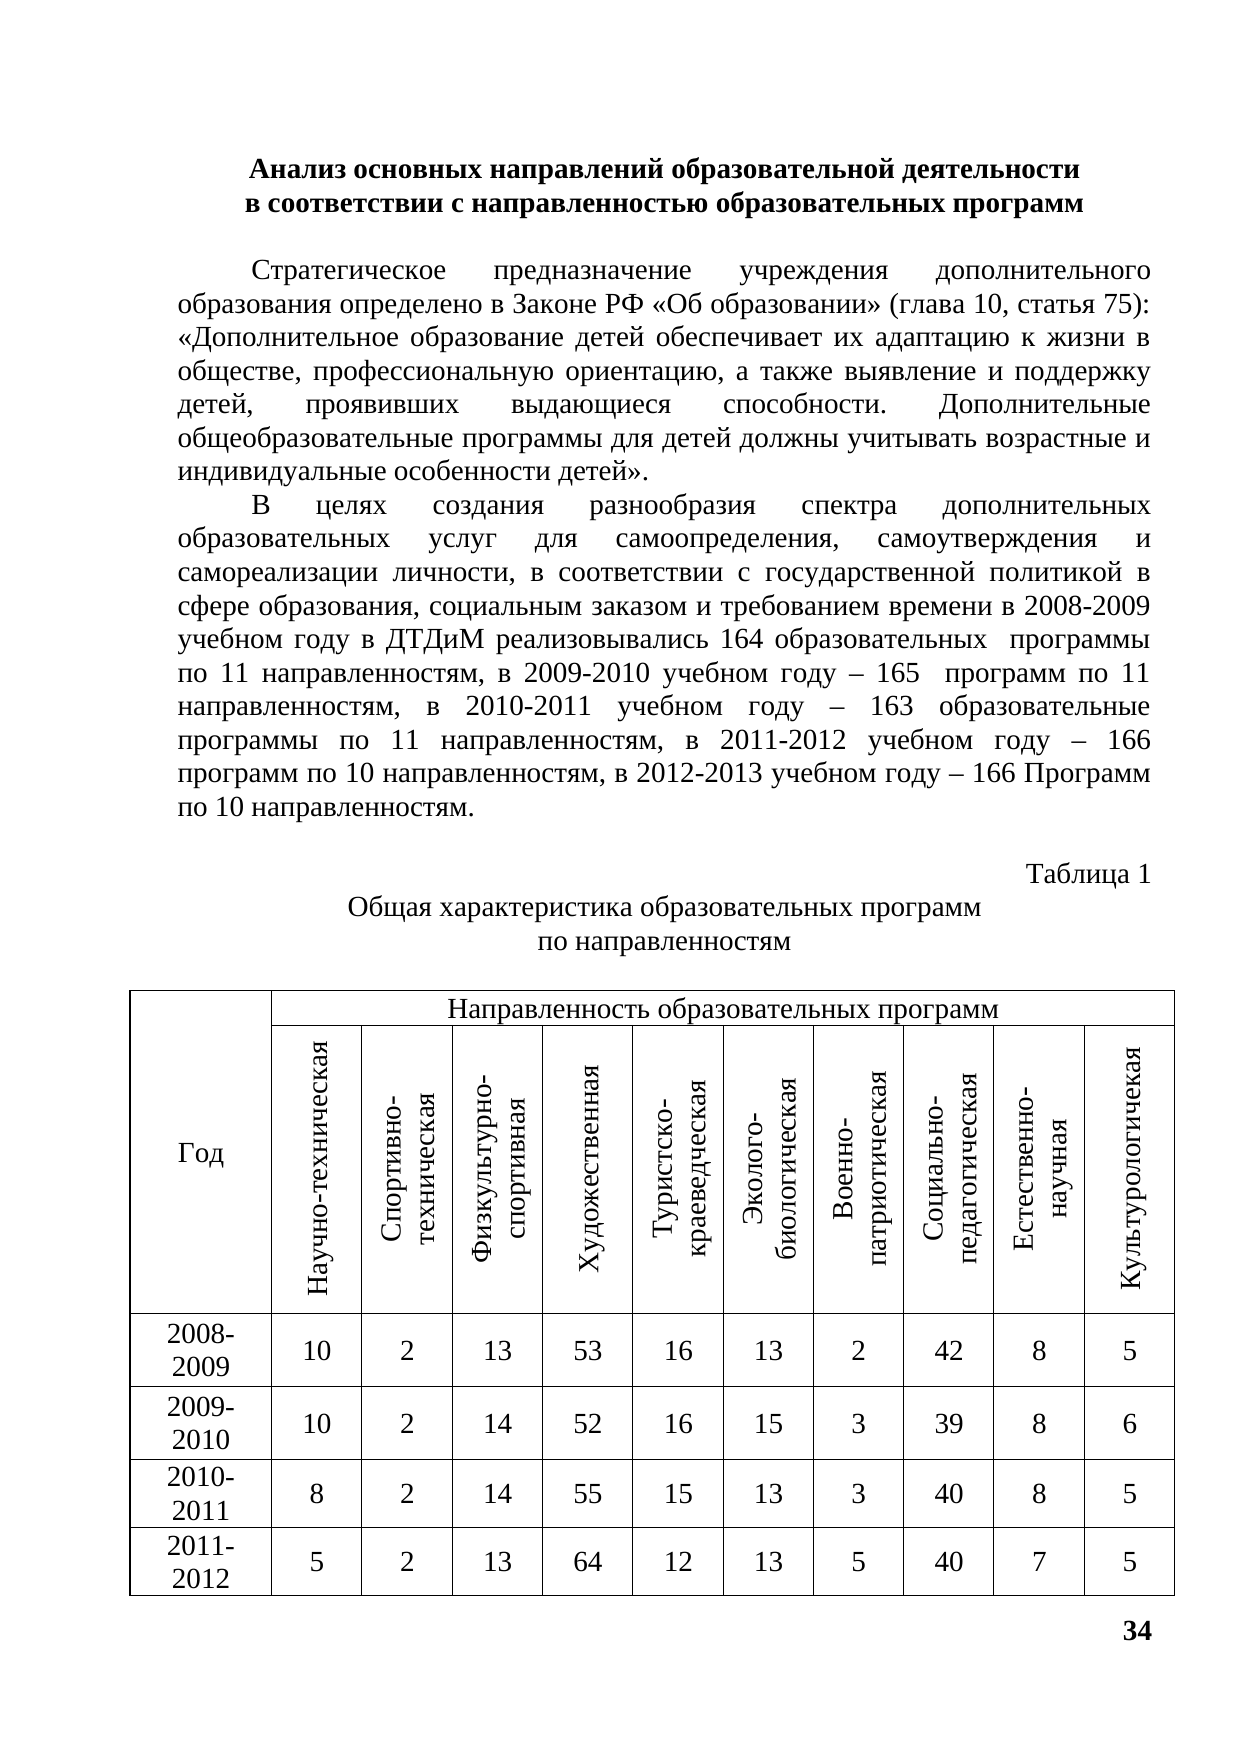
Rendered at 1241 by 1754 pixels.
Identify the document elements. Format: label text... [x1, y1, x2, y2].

table_cell 42 [904, 1314, 993, 1386]
table_cell 8 [994, 1460, 1084, 1527]
table_cell 2 [362, 1460, 452, 1527]
table_cell 2 [362, 1528, 452, 1595]
table_cell 16 [633, 1314, 723, 1386]
table_cell Художественная [543, 1026, 632, 1312]
table_cell 53 [543, 1314, 632, 1386]
table_cell 7 [994, 1528, 1084, 1595]
table_cell 2 [362, 1314, 452, 1386]
table_cell 55 [543, 1460, 632, 1527]
table_cell Социально-педагогическая [904, 1026, 993, 1312]
text Общая характеристика образовательных программ [177, 889, 1152, 923]
table_cell 8 [994, 1314, 1084, 1386]
table_cell 5 [272, 1528, 361, 1595]
table_cell 13 [453, 1528, 542, 1595]
table_cell Научно-техническая [272, 1026, 361, 1312]
table_cell 64 [543, 1528, 632, 1595]
text Таблица 1 [177, 856, 1152, 889]
table_cell 13 [724, 1460, 813, 1527]
table_cell 12 [633, 1528, 723, 1595]
table_cell Культурологичекая [1085, 1026, 1174, 1312]
table_cell 2010-2011 [131, 1460, 271, 1527]
table_cell 13 [453, 1314, 542, 1386]
table_header Направленность образовательных программ [272, 991, 1174, 1025]
text В целях создания разнообразия спектра дополнительных образовательных услуг для самоопределения, самоутверждения и самореализации личности, в соответствии с государственной политикой в сфере образования, социальным заказом и требованием времени в 2008-2009 учебном году в ДТДиМ реализовывались 164 образовательных программы по 11 направленностям, в 2009-2010 учебном году – 165 программ по 11 направленностям, в 2010-2011 учебном году – 163 образовательные программы по 11 направленностям, в 2011-2012 учебном году – 166 программ по 10 направленностям, в 2012-2013 учебном году – 166 Программ по 10 направленностям. [177, 487, 1152, 822]
table_cell 5 [1085, 1314, 1174, 1386]
table_cell 2008-2009 [131, 1314, 271, 1386]
text Стратегическое предназначение учреждения дополнительного образования определено в Законе РФ «Об образовании» (глава 10, статья 75): «Дополнительное образование детей обеспечивает их адаптацию к жизни в обществе, профессиональную ориентацию, а также выявление и поддержку детей, проявивших выдающиеся способности. Дополнительные общеобразовательные программы для детей должны учитывать возрастные и индивидуальные особенности детей». [177, 252, 1152, 487]
table_header Год [131, 991, 271, 1312]
table_cell 13 [724, 1528, 813, 1595]
table_cell 39 [904, 1387, 993, 1458]
table_cell 2 [814, 1314, 903, 1386]
table_cell Спортивно-техническая [362, 1026, 452, 1312]
table_cell Эколого-биологическая [724, 1026, 813, 1312]
table_cell 40 [904, 1528, 993, 1595]
table_cell 10 [272, 1387, 361, 1458]
table_cell 52 [543, 1387, 632, 1458]
table_cell 8 [994, 1387, 1084, 1458]
table_cell 14 [453, 1460, 542, 1527]
table_cell 5 [1085, 1528, 1174, 1595]
table_cell 15 [724, 1387, 813, 1458]
table_cell 3 [814, 1460, 903, 1527]
table_cell 5 [814, 1528, 903, 1595]
table_cell 2009-2010 [131, 1387, 271, 1458]
table_cell 16 [633, 1387, 723, 1458]
table_cell Туристско-краеведческая [633, 1026, 723, 1312]
table_cell 6 [1085, 1387, 1174, 1458]
table_cell 2011-2012 [131, 1528, 271, 1595]
table_cell 8 [272, 1460, 361, 1527]
table_cell 14 [453, 1387, 542, 1458]
table_cell Естественно-научная [994, 1026, 1084, 1312]
text Анализ основных направлений образовательной деятельности [177, 152, 1152, 185]
text в соответствии с направленностью образовательных программ [177, 185, 1152, 219]
table_cell Физкультурно-спортивная [453, 1026, 542, 1312]
text по направленностям [177, 923, 1152, 957]
table_cell 10 [272, 1314, 361, 1386]
table_cell 15 [633, 1460, 723, 1527]
table_cell 40 [904, 1460, 993, 1527]
table_cell 13 [724, 1314, 813, 1386]
table_cell 3 [814, 1387, 903, 1458]
table_cell Военно-патриотическая [814, 1026, 903, 1312]
table_cell 2 [362, 1387, 452, 1458]
table_cell 5 [1085, 1460, 1174, 1527]
